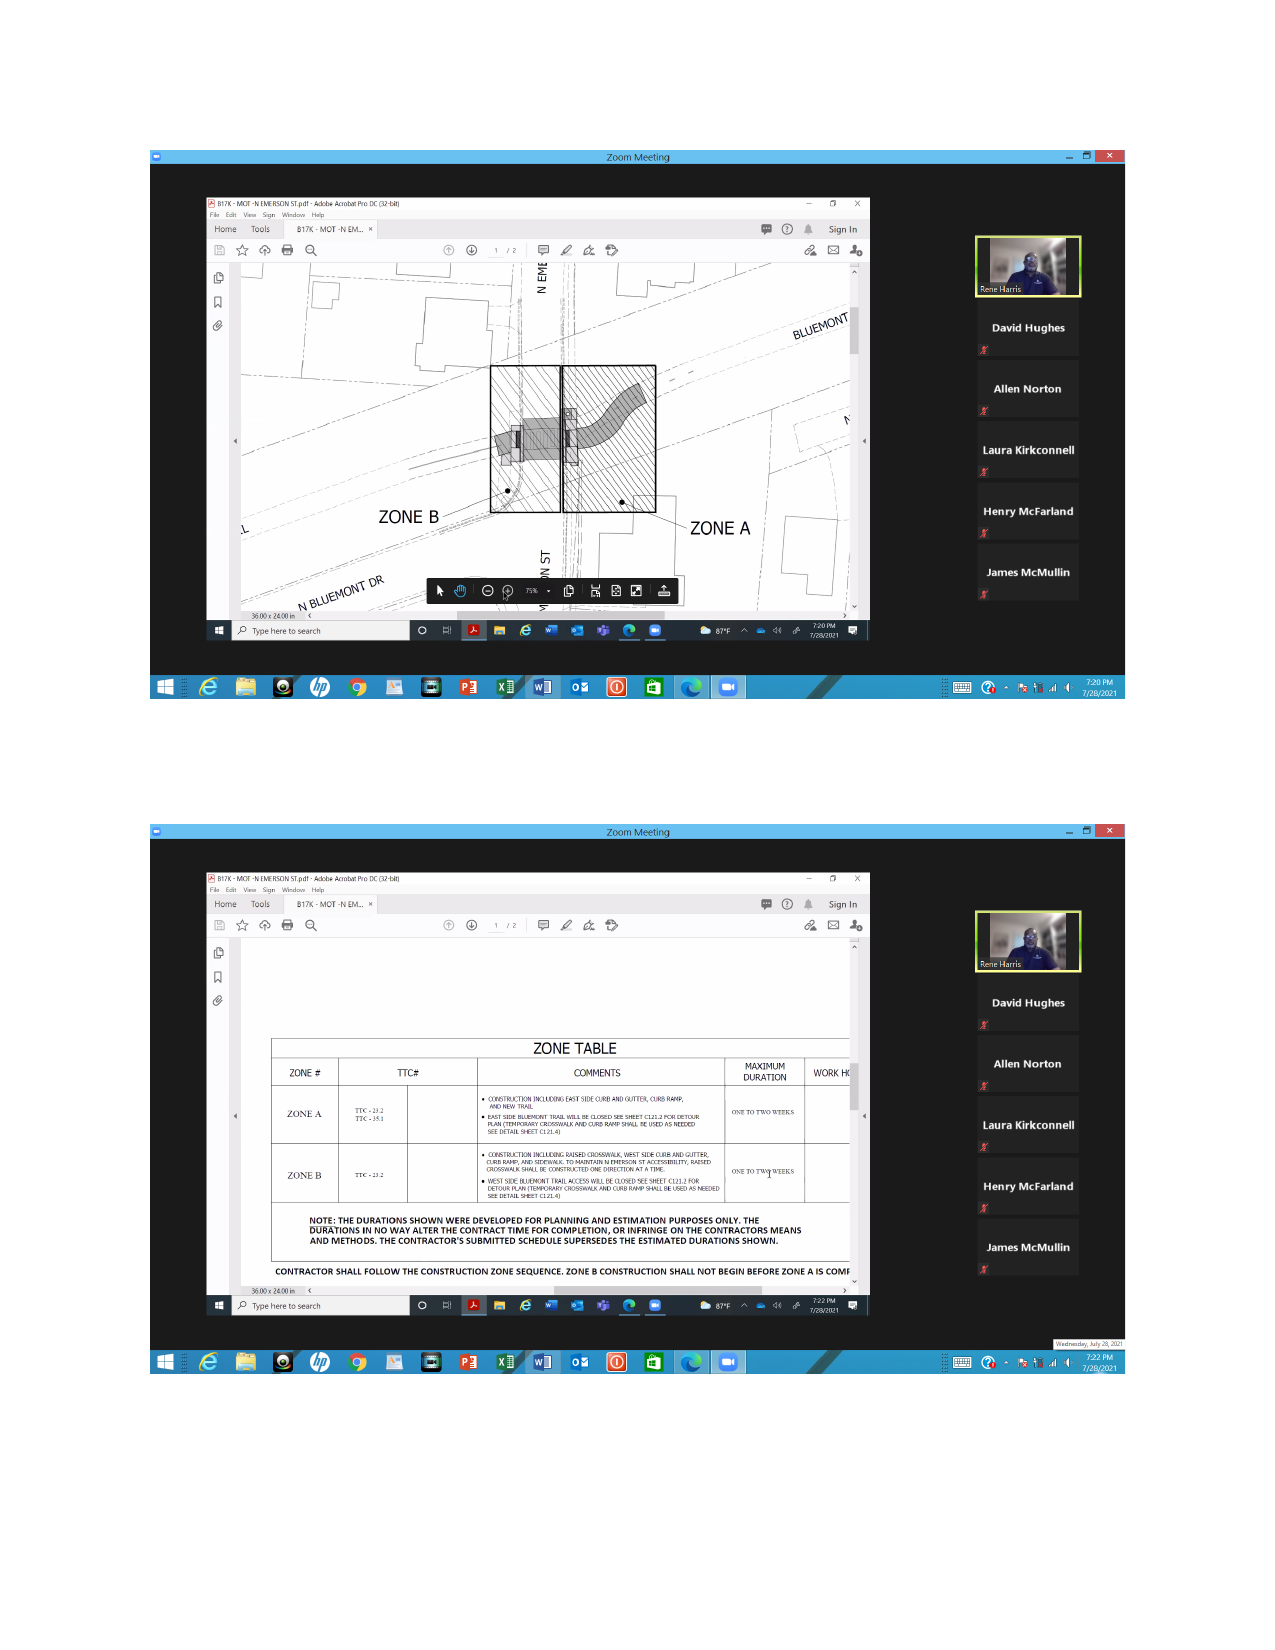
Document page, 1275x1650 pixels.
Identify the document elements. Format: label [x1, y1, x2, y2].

picture [150, 150, 1125, 699]
picture [150, 824, 1125, 1374]
